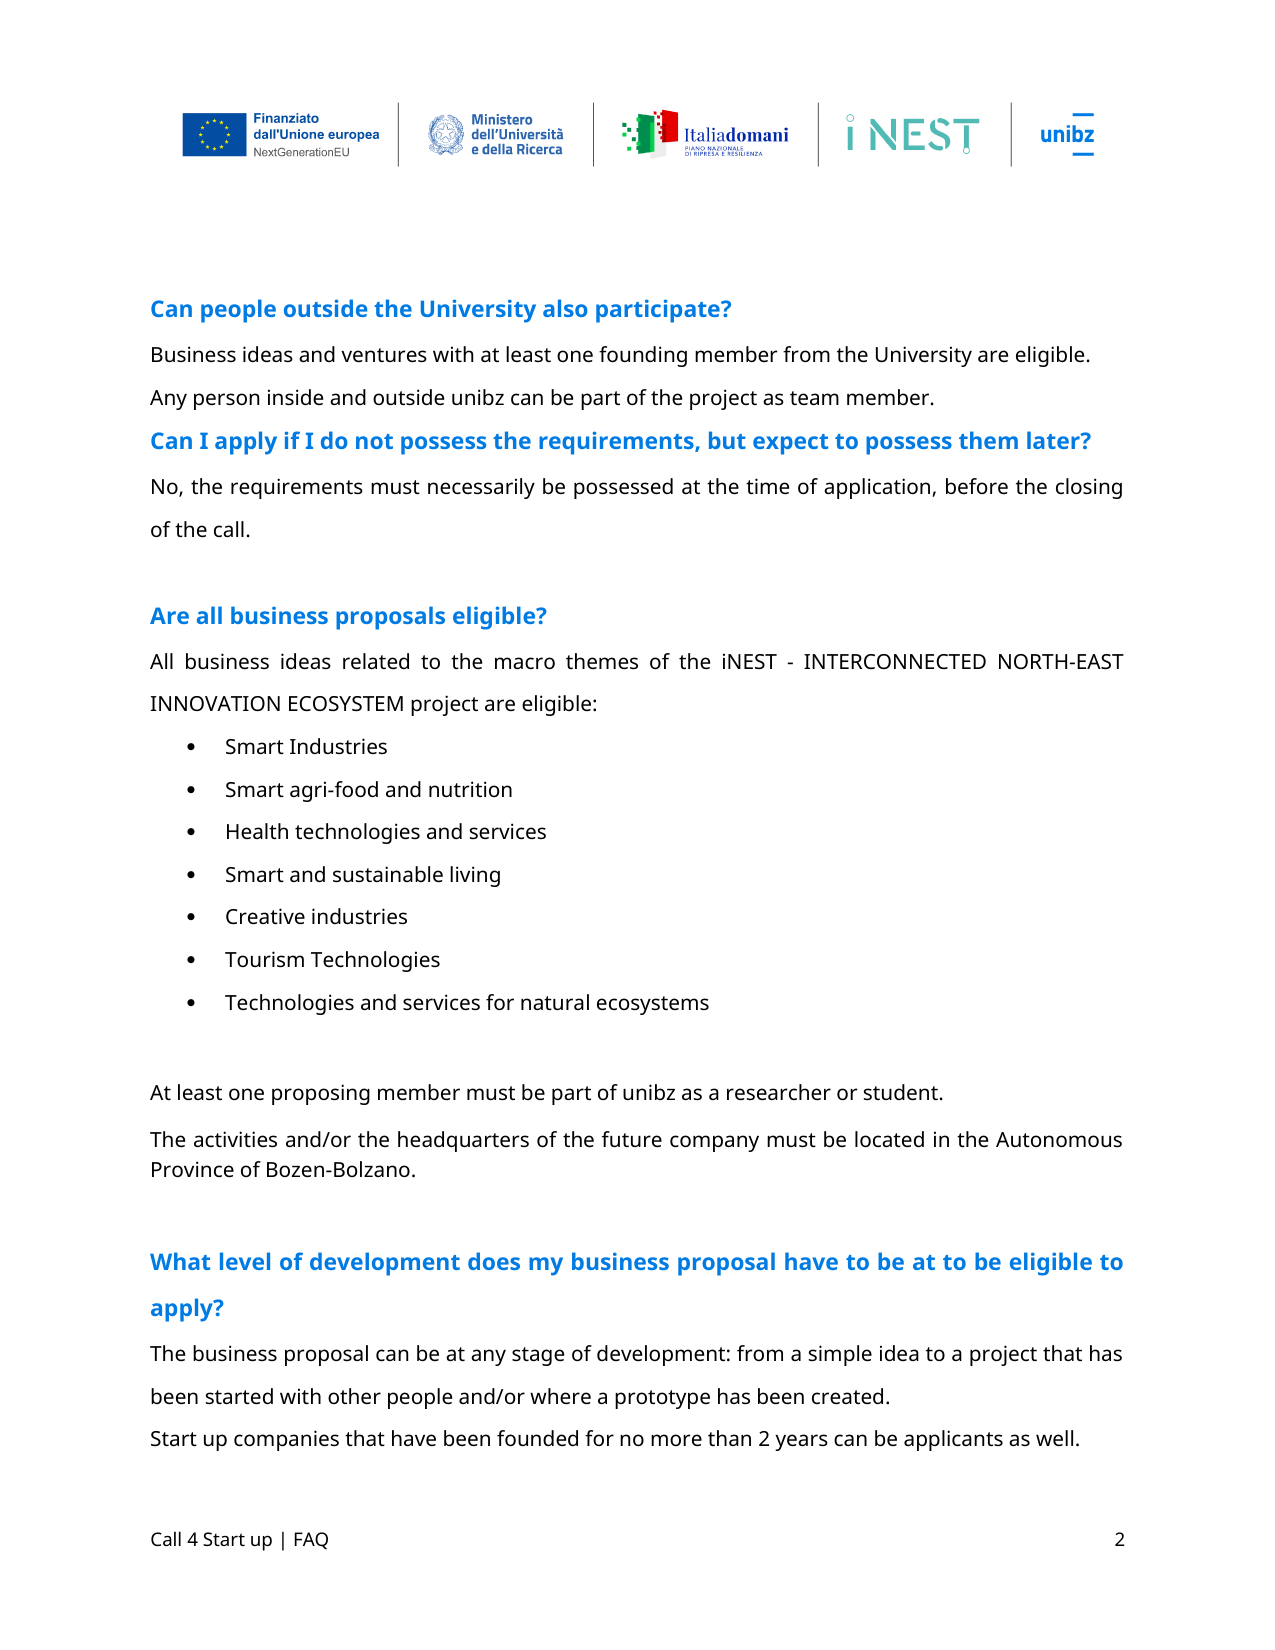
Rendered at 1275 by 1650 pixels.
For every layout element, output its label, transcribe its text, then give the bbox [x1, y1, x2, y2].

text At least one proposing member must be part of unibz as a researcher or student. [150, 1078, 1125, 1106]
list Technologies and services for natural ecosystems [187, 988, 1125, 1016]
list Smart agri-food and nutrition [187, 775, 1125, 803]
text What level of development does my business proposal have to be at to be eligible to apply? [150, 1245, 1125, 1323]
text Can I apply if I do not possess the requirements, but expect to possess them later? [150, 425, 1125, 457]
text No, the requirements must necessarily be possessed at the time of application, before the closing of the call. [150, 472, 1125, 543]
list Smart and sustainable living [187, 860, 1125, 888]
text Business ideas and ventures with at least one founding member from the University are eligible. [150, 340, 1125, 368]
text The business proposal can be at any stage of development: from a simple idea to a project that has been started with other people and/or where a prototype has been created. [150, 1339, 1125, 1410]
text The activities and/or the headquarters of the future company must be located in the Autonomous Province of Bozen-Bolzano. [150, 1125, 1125, 1184]
text All business ideas related to the macro themes of the iNEST - INTERCONNECTED NORTH-EAST INNOVATION ECOSYSTEM project are eligible: [150, 647, 1125, 718]
list Creative industries [187, 902, 1125, 931]
text Any person inside and outside unibz can be part of the project as team member. [150, 383, 1125, 411]
list Health technologies and services [187, 817, 1125, 846]
list Smart Industries [187, 732, 1125, 761]
text Can people outside the University also participate? [150, 293, 1125, 324]
list Tourism Technologies [187, 945, 1125, 973]
text Start up companies that have been founded for no more than 2 years can be applicants as well. [150, 1424, 1125, 1453]
picture [150, 75, 1125, 195]
text Are all business proposals eligible? [150, 600, 1125, 631]
